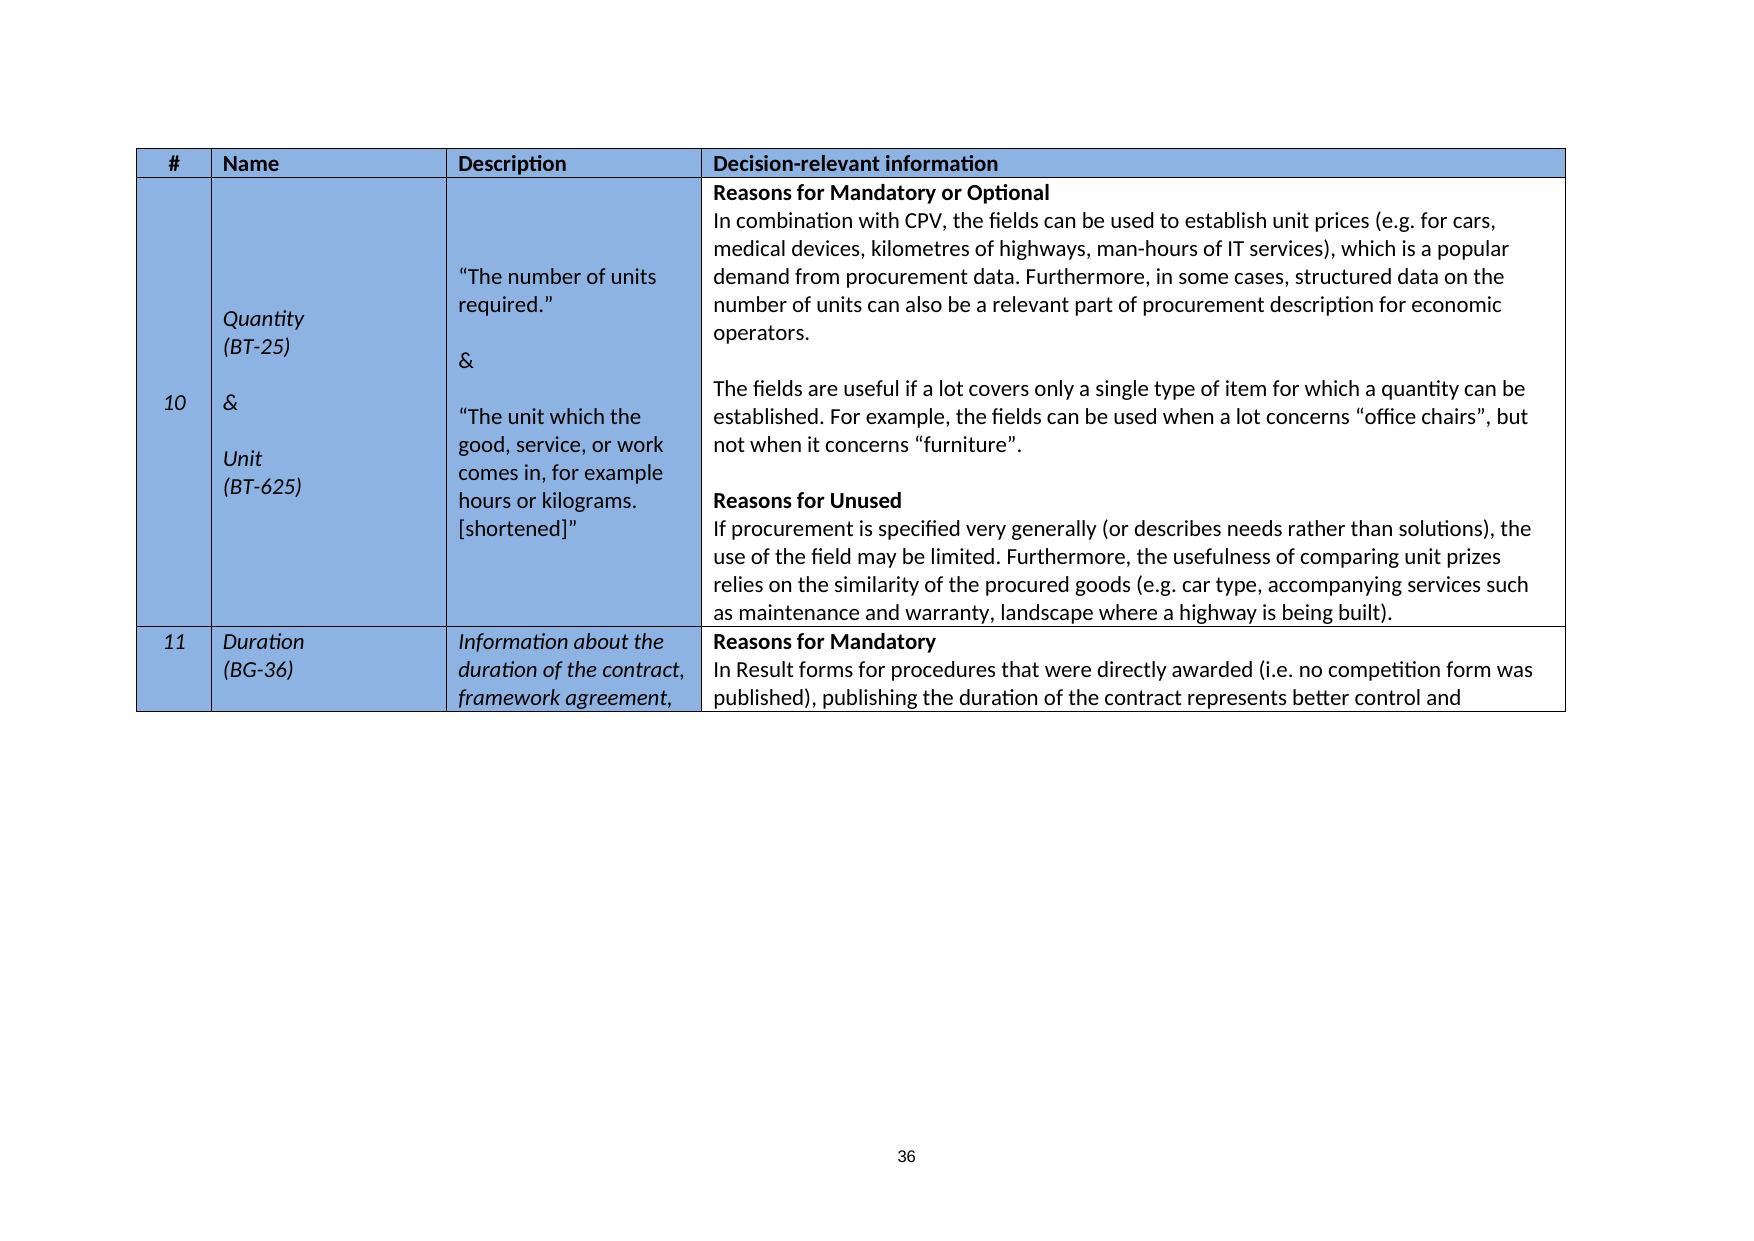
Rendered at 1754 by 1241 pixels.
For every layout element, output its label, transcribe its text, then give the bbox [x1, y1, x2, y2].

table_cell “The number of units required.” & “The unit which the good, service, or work comes in, for example hours or kilograms. [shortened]” [447, 178, 701, 626]
table_header # [137, 149, 211, 177]
table_header Description [447, 149, 701, 177]
table_cell Reasons for Mandatory or Optional In combination with CPV, the fields can be used to establish unit prices (e.g. for cars, medical devices, kilometres of highways, man-hours of IT services), which is a popular demand from procurement data. Furthermore, in some cases, structured data on the number of units can also be a relevant part of procurement description for economic operators. The fields are useful if a lot covers only a single type of item for which a quantity can be established. For example, the fields can be used when a lot concerns “office chairs”, but not when it concerns “furniture”. Reasons for Unused If procurement is specified very generally (or describes needs rather than solutions), the use of the field may be limited. Furthermore, the usefulness of comparing unit prizes relies on the similarity of the procured goods (e.g. car type, accompanying services such as maintenance and warranty, landscape where a highway is being built). [702, 178, 1565, 626]
table_cell 10 [137, 178, 211, 626]
table_header Decision-relevant information [702, 149, 1565, 177]
table_cell Reasons for Mandatory In Result forms for procedures that were directly awarded (i.e. no competition form was published), publishing the duration of the contract represents better control and transparency of these contracts. Reasons for Optional or Unused In most cases, the field is mandatory in a competition form, so it is not important in a result form. [702, 627, 1565, 711]
table_cell Information about the duration of the contract, framework agreement, dynamic purchasing system or qualification system. [Shortened] [447, 627, 701, 711]
table_cell 11 [137, 627, 211, 711]
table_header Name [212, 149, 446, 177]
table_cell Duration (BG-36) [212, 627, 446, 711]
table_cell Quantity (BT-25) & Unit (BT-625) [212, 178, 446, 626]
